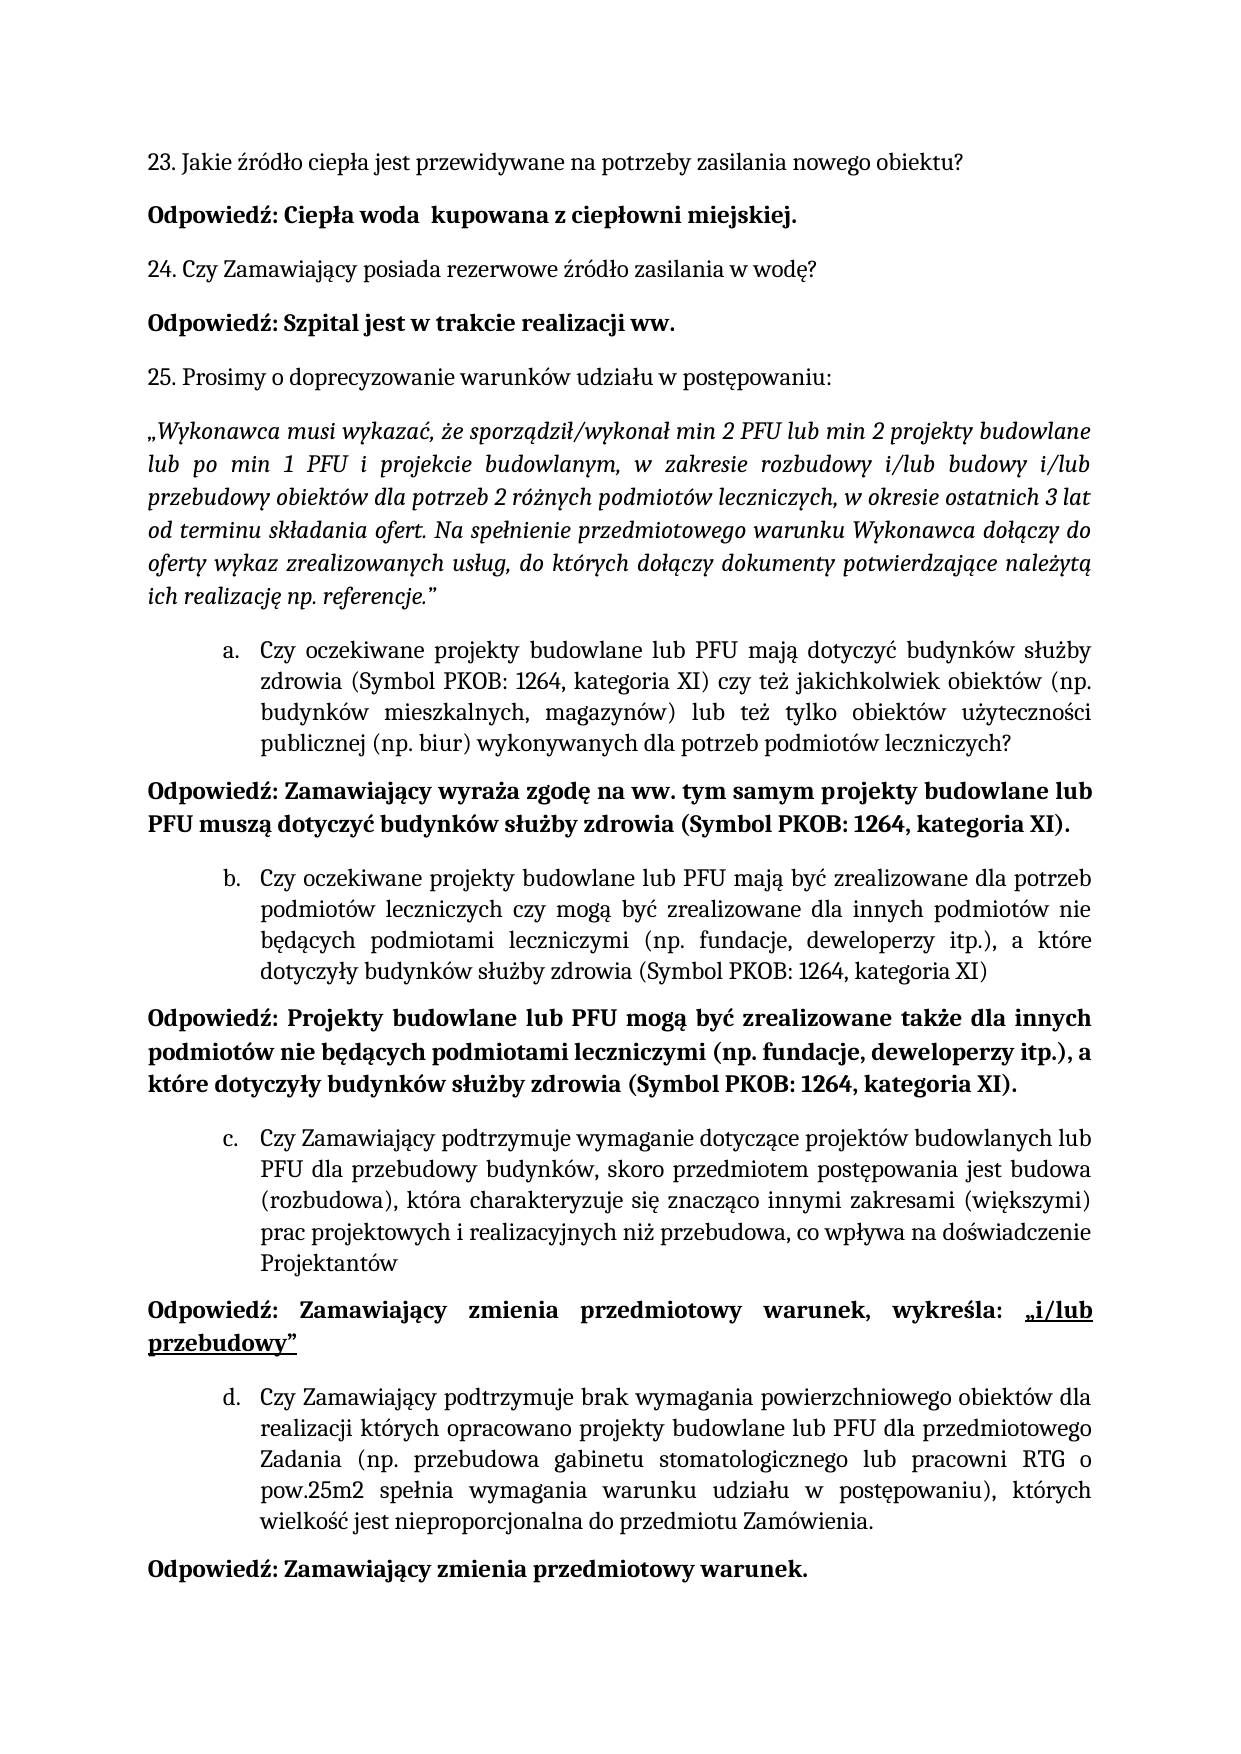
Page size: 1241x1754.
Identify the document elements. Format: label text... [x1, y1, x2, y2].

text Odpowiedź: Szpital jest w trakcie realizacji ww. [148, 309, 1093, 338]
list Czy Zamawiający podtrzymuje brak wymagania powierzchniowego obiektów dla realizacji których opracowano projekty budowlane lub PFU dla przedmiotowego Zadania (np. przebudowa gabinetu stomatologicznego lub pracowni RTG o pow.25m2 spełnia wymagania warunku udziału w postępowaniu), których wielkość jest nieproporcjonalna do przedmiotu Zamówienia. [223, 1383, 1093, 1536]
text „Wykonawca musi wykazać, że sporządził/wykonał min 2 PFU lub min 2 projekty budowlane lub po min 1 PFU i projekcie budowlanym, w zakresie rozbudowy i/lub budowy i/lub przebudowy obiektów dla potrzeb 2 różnych podmiotów leczniczych, w okresie ostatnich 3 lat od terminu składania ofert. Na spełnienie przedmiotowego warunku Wykonawca dołączy do oferty wykaz zrealizowanych usług, do których dołączy dokumenty potwierdzające należytą ich realizację np. referencje.” [148, 417, 1093, 611]
text Odpowiedź: Zamawiający wyraża zgodę na ww. tym samym projekty budowlane lub PFU muszą dotyczyć budynków służby zdrowia (Symbol PKOB: 1264, kategoria XI). [148, 777, 1093, 838]
text Odpowiedź: Projekty budowlane lub PFU mogą być zrealizowane także dla innych podmiotów nie będących podmiotami leczniczymi (np. fundacje, deweloperzy itp.), a które dotyczyły budynków służby zdrowia (Symbol PKOB: 1264, kategoria XI). [148, 1004, 1093, 1099]
text 24. Czy Zamawiający posiada rezerwowe źródło zasilania w wodę? [148, 255, 1093, 284]
list Czy oczekiwane projekty budowlane lub PFU mają być zrealizowane dla potrzeb podmiotów leczniczych czy mogą być zrealizowane dla innych podmiotów nie będących podmiotami leczniczymi (np. fundacje, deweloperzy itp.), a które dotyczyły budynków służby zdrowia (Symbol PKOB: 1264, kategoria XI) [223, 863, 1093, 985]
text 23. Jakie źródło ciepła jest przewidywane na potrzeby zasilania nowego obiektu? [148, 148, 1093, 176]
text Odpowiedź: Zamawiający zmienia przedmiotowy warunek, wykreśla: „i/lub przebudowy” [148, 1296, 1093, 1358]
text Odpowiedź: Ciepła woda kupowana z ciepłowni miejskiej. [148, 201, 1093, 230]
list Czy Zamawiający podtrzymuje wymaganie dotyczące projektów budowlanych lub PFU dla przebudowy budynków, skoro przedmiotem postępowania jest budowa (rozbudowa), która charakteryzuje się znacząco innymi zakresami (większymi) prac projektowych i realizacyjnych niż przebudowa, co wpływa na doświadczenie Projektantów [223, 1124, 1093, 1277]
list Czy oczekiwane projekty budowlane lub PFU mają dotyczyć budynków służby zdrowia (Symbol PKOB: 1264, kategoria XI) czy też jakichkolwiek obiektów (np. budynków mieszkalnych, magazynów) lub też tylko obiektów użyteczności publicznej (np. biur) wykonywanych dla potrzeb podmiotów leczniczych? [223, 636, 1093, 758]
text 25. Prosimy o doprecyzowanie warunków udziału w postępowaniu: [148, 363, 1093, 392]
text Odpowiedź: Zamawiający zmienia przedmiotowy warunek. [148, 1555, 1093, 1584]
